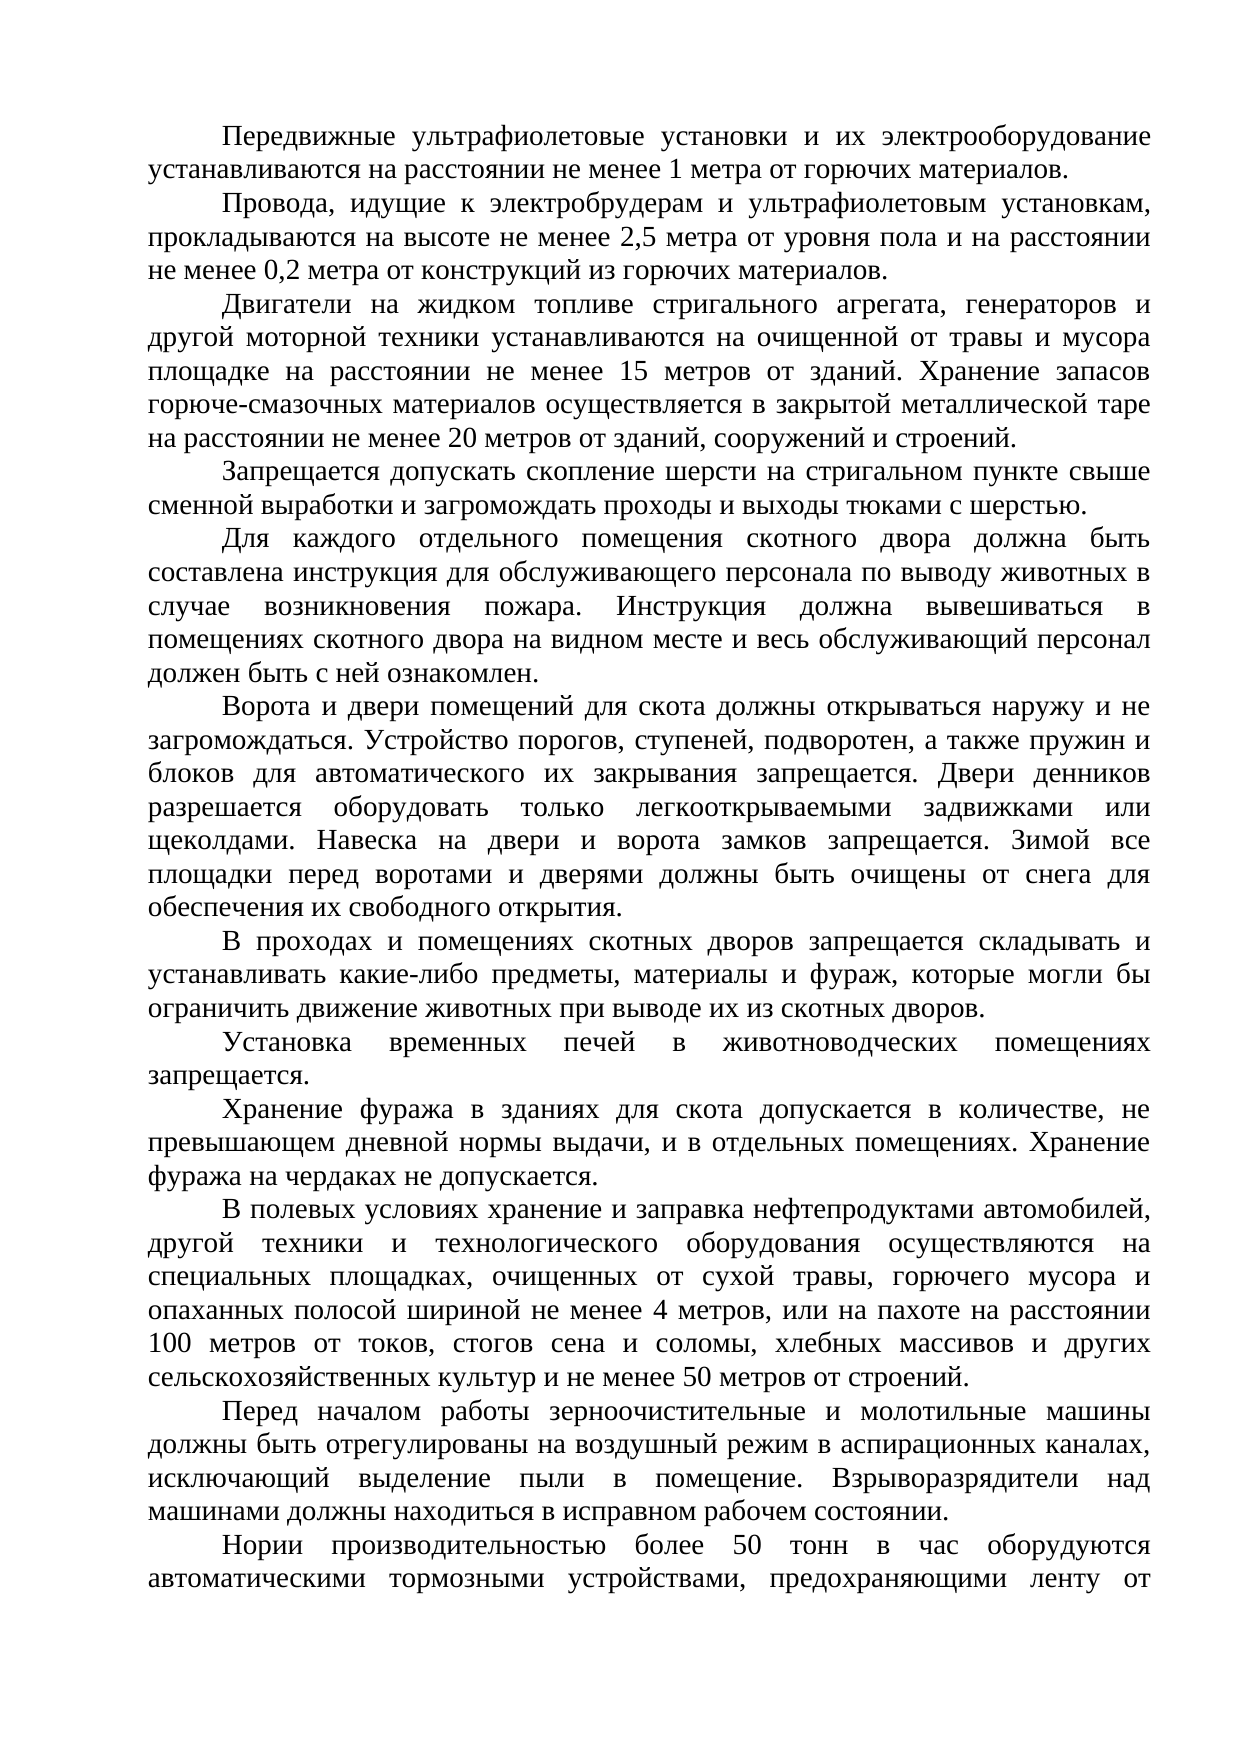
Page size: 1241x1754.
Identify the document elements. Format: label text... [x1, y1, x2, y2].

text В полевых условиях хранение и заправка нефтепродуктами автомобилей, другой техники и технологического оборудования осуществляются на специальных площадках, очищенных от сухой травы, горючего мусора и опаханных полосой шириной не менее 4 метров, или на пахоте на расстоянии 100 метров от токов, стогов сена и соломы, хлебных массивов и других сельскохозяйственных культур и не менее 50 метров от строений. [148, 1191, 1152, 1393]
text Хранение фуража в зданиях для скота допускается в количестве, не превышающем дневной нормы выдачи, и в отдельных помещениях. Хранение фуража на чердаках не допускается. [148, 1091, 1152, 1191]
text Для каждого отдельного помещения скотного двора должна быть составлена инструкция для обслуживающего персонала по выводу животных в случае возникновения пожара. Инструкция должна вывешиваться в помещениях скотного двора на видном месте и весь обслуживающий персонал должен быть с ней ознакомлен. [148, 521, 1152, 688]
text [148, 1527, 1152, 1594]
text Двигатели на жидком топливе стригального агрегата, генераторов и другой моторной техники устанавливаются на очищенной от травы и мусора площадке на расстоянии не менее 15 метров от зданий. Хранение запасов горюче-смазочных материалов осуществляется в закрытой металлической таре на расстоянии не менее 20 метров от зданий, сооружений и строений. [148, 286, 1152, 453]
text Установка временных печей в животноводческих помещениях запрещается. [148, 1024, 1152, 1091]
text Запрещается допускать скопление шерсти на стригальном пункте свыше сменной выработки и загромождать проходы и выходы тюками с шерстью. [148, 453, 1152, 521]
text Ворота и двери помещений для скота должны открываться наружу и не загромождаться. Устройство порогов, ступеней, подворотен, а также пружин и блоков для автоматического их закрывания запрещается. Двери денников разрешается оборудовать только легкооткрываемыми задвижками или щеколдами. Навеска на двери и ворота замков запрещается. Зимой все площадки перед воротами и дверями должны быть очищены от снега для обеспечения их свободного открытия. [148, 688, 1152, 923]
text Провода, идущие к электробрудерам и ультрафиолетовым установкам, прокладываются на высоте не менее 2,5 метра от уровня пола и на расстоянии не менее 0,2 метра от конструкций из горючих материалов. [148, 185, 1152, 286]
text Перед началом работы зерноочистительные и молотильные машины должны быть отрегулированы на воздушный режим в аспирационных каналах, исключающий выделение пыли в помещение. Взрыворазрядители над машинами должны находиться в исправном рабочем состоянии. [148, 1393, 1152, 1527]
text Передвижные ультрафиолетовые установки и их электрооборудование устанавливаются на расстоянии не менее 1 метра от горючих материалов. [148, 118, 1152, 185]
text В проходах и помещениях скотных дворов запрещается складывать и устанавливать какие-либо предметы, материалы и фураж, которые могли бы ограничить движение животных при выводе их из скотных дворов. [148, 923, 1152, 1024]
